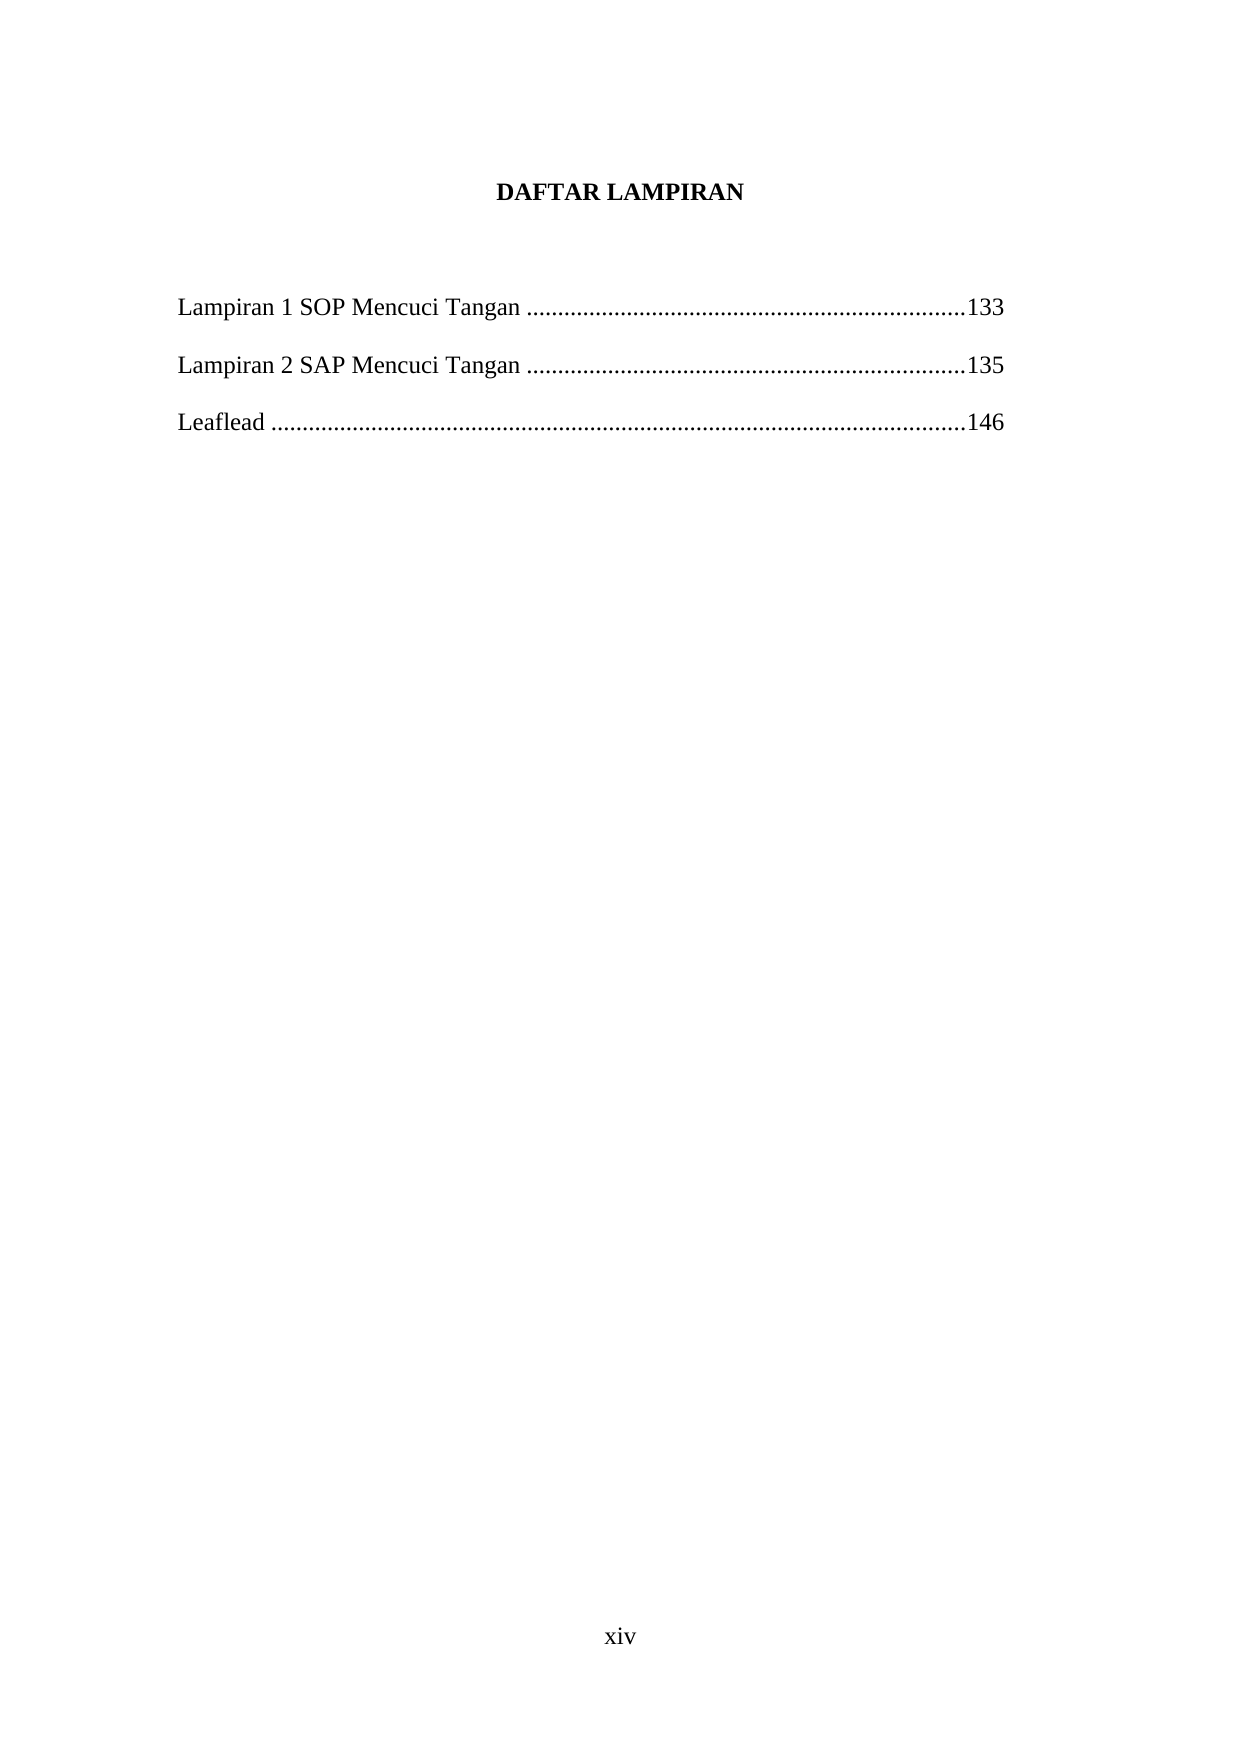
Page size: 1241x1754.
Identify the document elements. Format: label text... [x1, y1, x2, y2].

text DAFTAR LAMPIRAN [177, 177, 1063, 206]
text Lampiran 2 SAP Mencuci Tangan 135 [177, 350, 1063, 378]
text Lampiran 1 SOP Mencuci Tangan 133 [177, 292, 1063, 321]
text Leaflead 146 [177, 407, 1063, 436]
